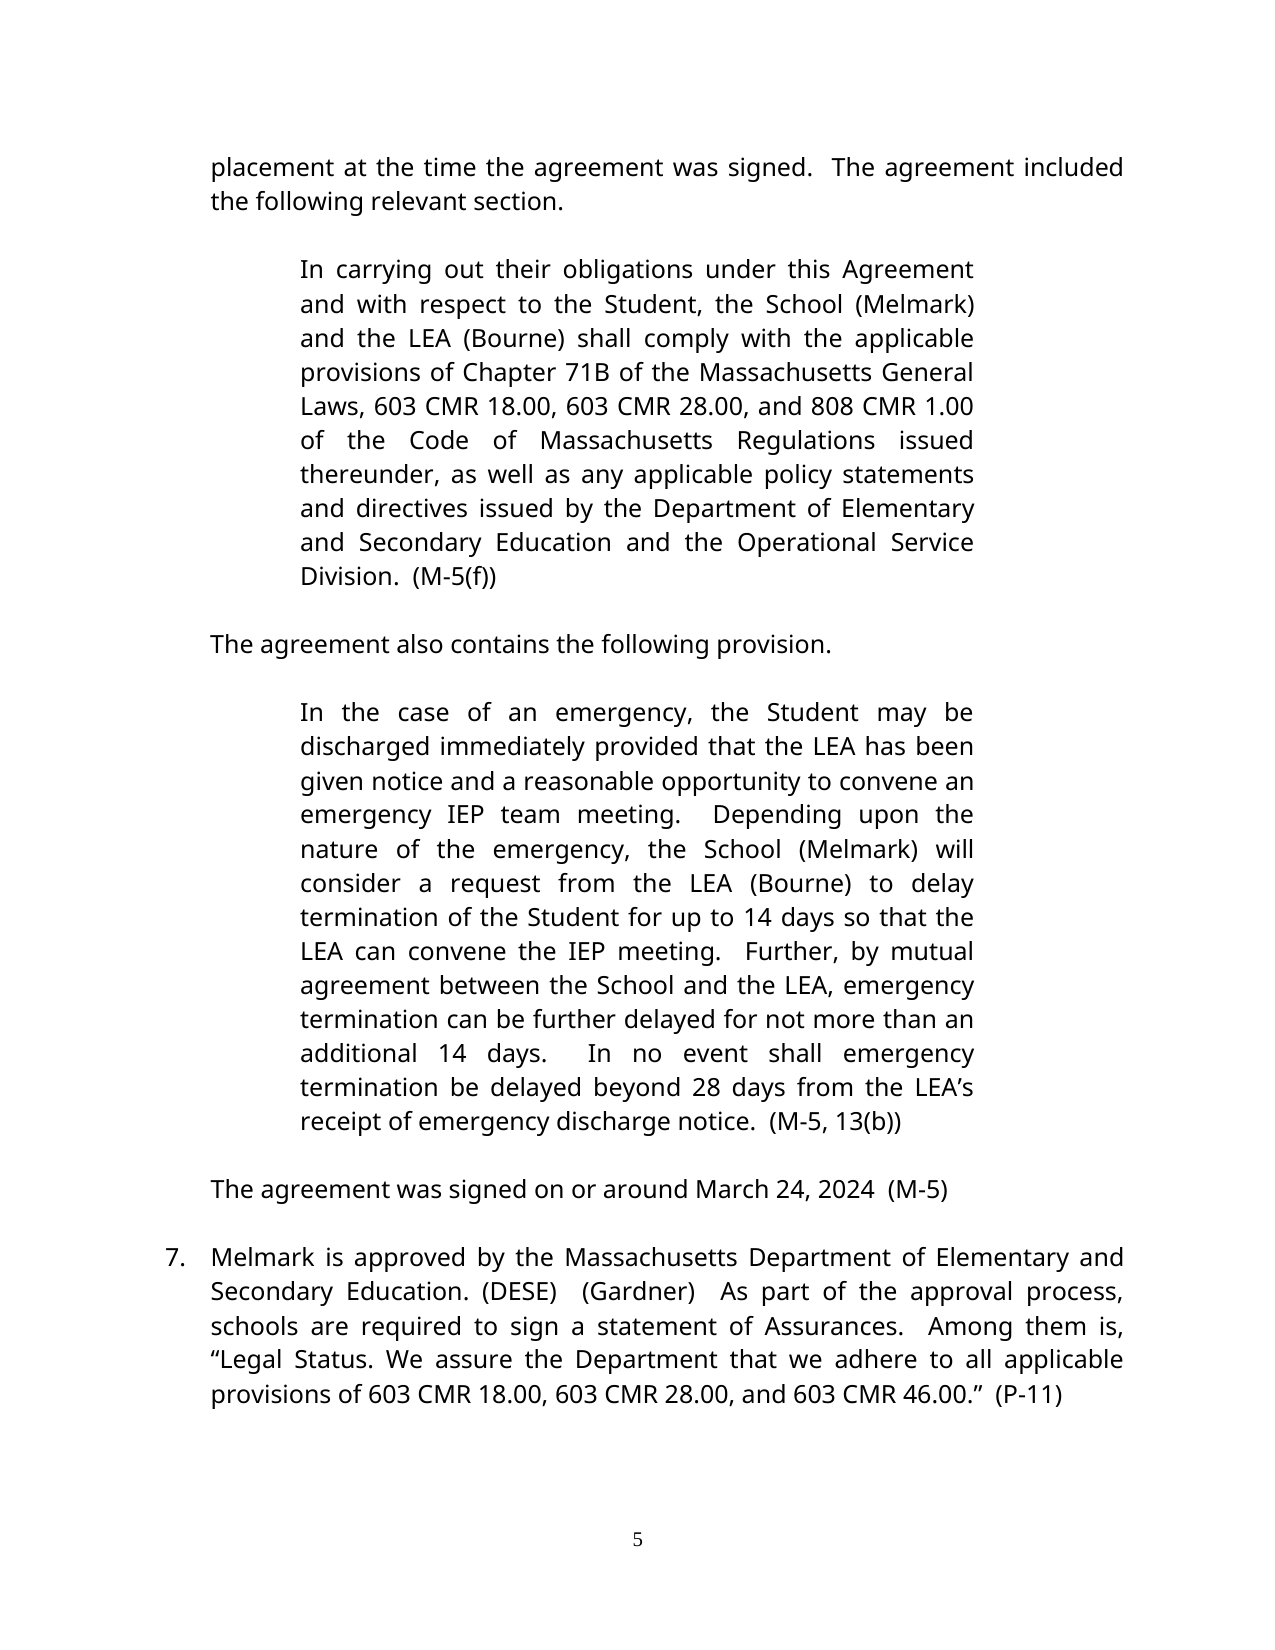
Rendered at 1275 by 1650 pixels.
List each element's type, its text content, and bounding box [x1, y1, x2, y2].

text In the case of an emergency, the Student may be discharged immediately provided that the LEA has been given notice and a reasonable opportunity to convene an emergency IEP team meeting. Depending upon the nature of the emergency, the School (Melmark) will consider a request from the LEA (Bourne) to delay termination of the Student for up to 14 days so that the LEA can convene the IEP meeting. Further, by mutual agreement between the School and the LEA, emergency termination can be further delayed for not more than an additional 14 days. In no event shall emergency termination be delayed beyond 28 days from the LEA’s receipt of emergency discharge notice. (M-5, 13(b)) [300, 695, 975, 1138]
text In carrying out their obligations under this Agreement and with respect to the Student, the School (Melmark) and the LEA (Bourne) shall comply with the applicable provisions of Chapter 71B of the Massachusetts General Laws, 603 CMR 18.00, 603 CMR 28.00, and 808 CMR 1.00 of the Code of Massachusetts Regulations issued thereunder, as well as any applicable policy statements and directives issued by the Department of Elementary and Secondary Education and the Operational Service Division. (M-5(f)) [300, 252, 975, 593]
list Melmark is approved by the Massachusetts Department of Elementary and Secondary Education. (DESE) (Gardner) As part of the approval process, schools are required to sign a statement of Assurances. Among them is, “Legal Status. We assure the Department that we adhere to all applicable provisions of 603 CMR 18.00, 603 CMR 28.00, and 603 CMR 46.00.” (P-11) [165, 1240, 1125, 1410]
text The agreement also contains the following provision. [210, 627, 1125, 661]
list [165, 150, 1125, 218]
text The agreement was signed on or around March 24, 2024 (M-5) [210, 1172, 1125, 1206]
